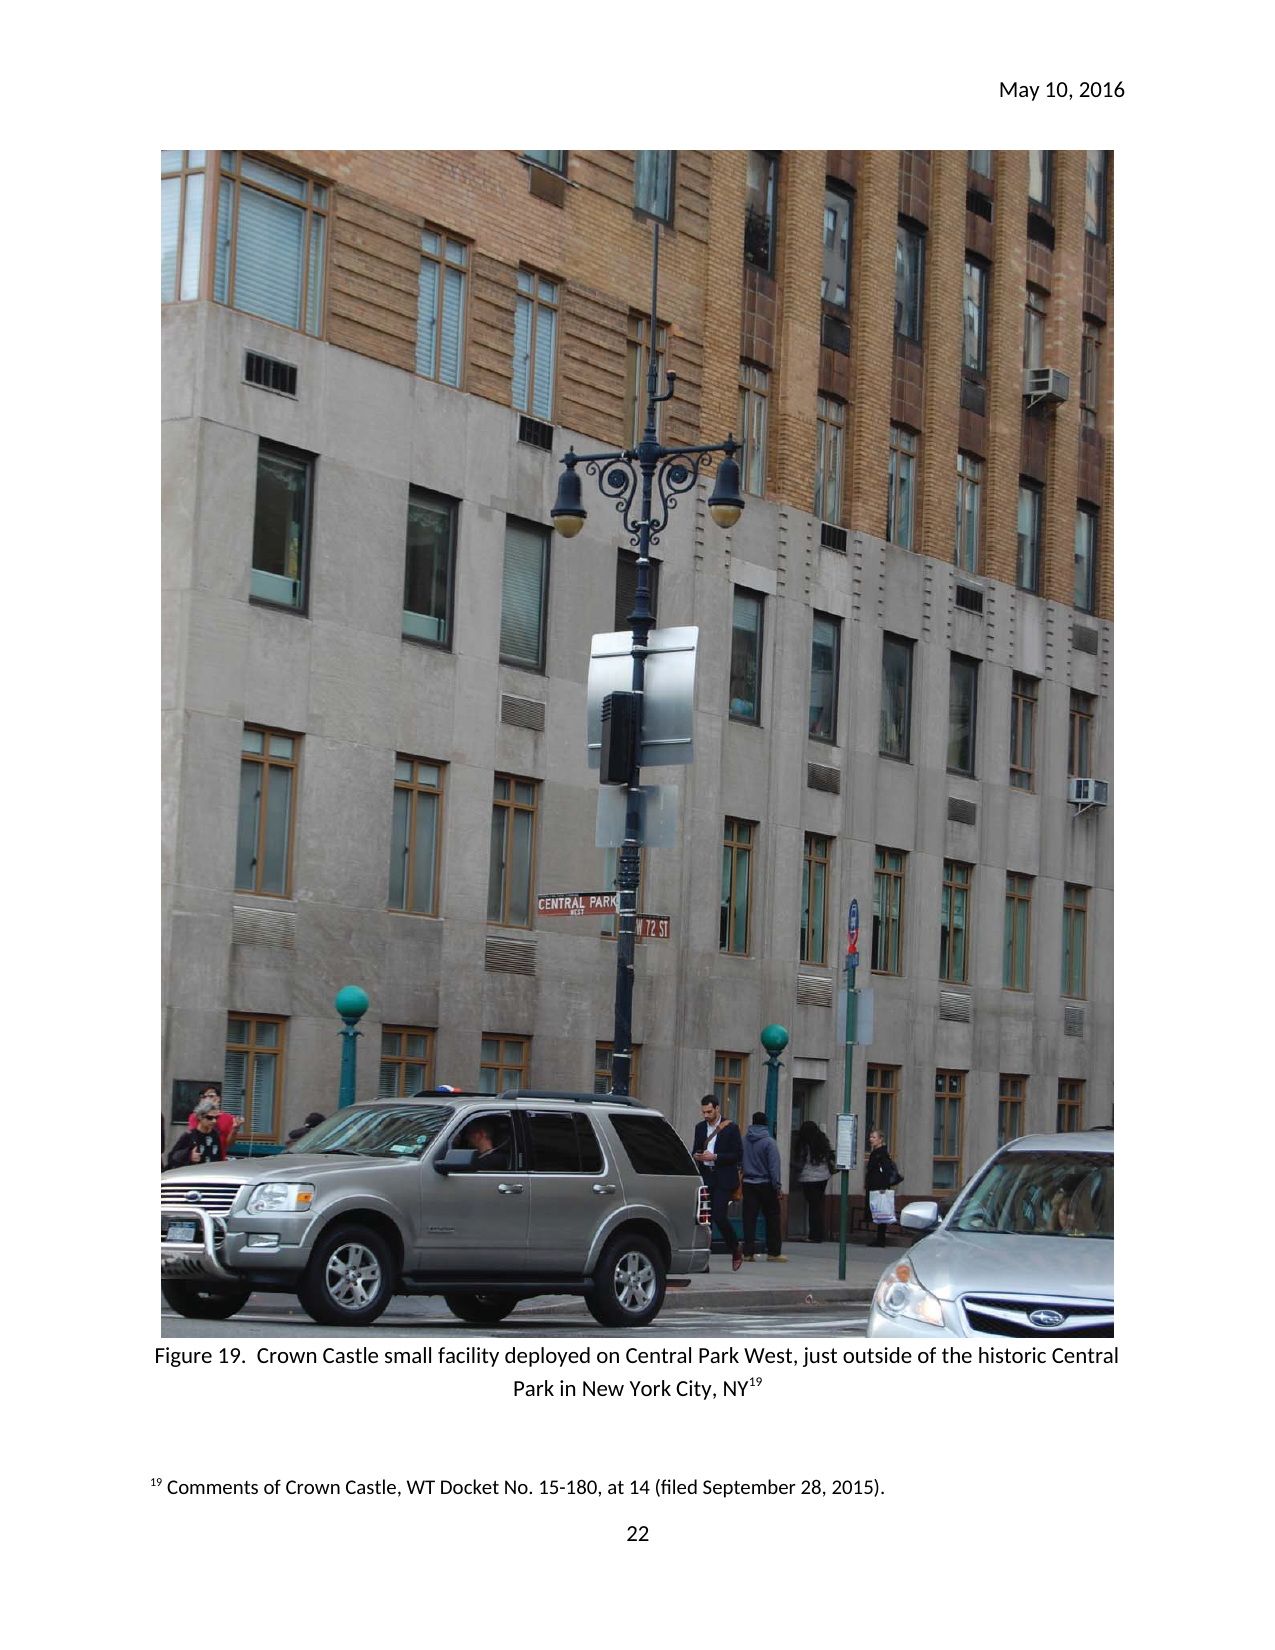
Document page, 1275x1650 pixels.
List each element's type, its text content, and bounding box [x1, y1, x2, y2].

text Figure 19. Crown Castle small facility deployed on Central Park West, just outside of the historic Central Park in New York City, NY [150, 1342, 1125, 1402]
